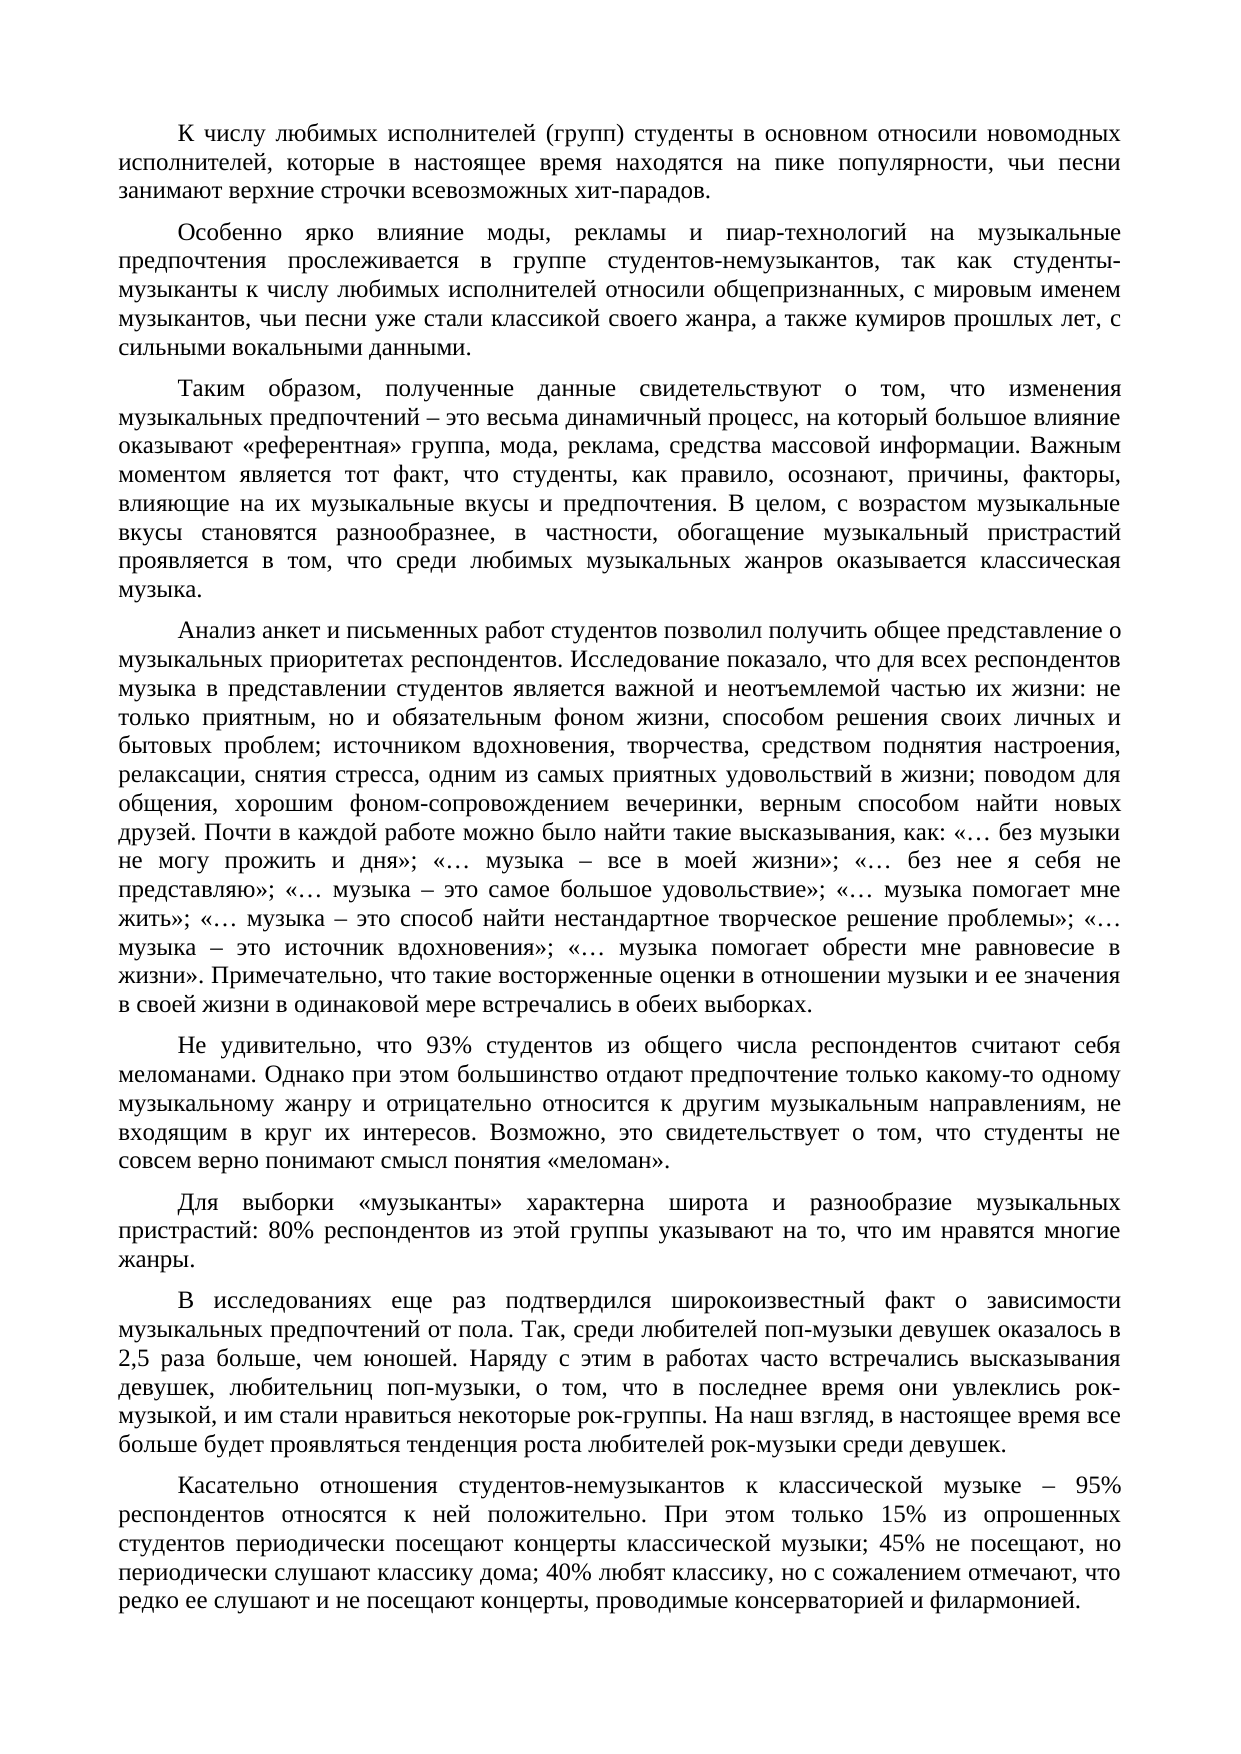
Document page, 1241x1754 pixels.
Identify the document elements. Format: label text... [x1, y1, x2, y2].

text Таким образом, полученные данные свидетельствуют о том, что изменения музыкальных предпочтений – это весьма динамичный процесс, на который большое влияние оказывают «референтная» группа, мода, реклама, средства массовой информации. Важным моментом является тот факт, что студенты, как правило, осознают, причины, факторы, влияющие на их музыкальные вкусы и предпочтения. В целом, с возрастом музыкальные вкусы становятся разнообразнее, в частности, обогащение музыкальный пристрастий проявляется в том, что среди любимых музыкальных жанров оказывается классическая музыка. [118, 373, 1122, 603]
text Для выборки «музыканты» характерна широта и разнообразие музыкальных пристрастий: 80% респондентов из этой группы указывают на то, что им нравятся многие жанры. [118, 1187, 1122, 1273]
text В исследованиях еще раз подтвердился широкоизвестный факт о зависимости музыкальных предпочтений от пола. Так, среди любителей поп-музыки девушек оказалось в 2,5 раза больше, чем юношей. Наряду с этим в работах часто встречались высказывания девушек, любительниц поп-музыки, о том, что в последнее время они увлеклись рок-музыкой, и им стали нравиться некоторые рок-группы. На наш взгляд, в настоящее время все больше будет проявляться тенденция роста любителей рок-музыки среди девушек. [118, 1286, 1122, 1458]
text К числу любимых исполнителей (групп) студенты в основном относили новомодных исполнителей, которые в настоящее время находятся на пике популярности, чьи песни занимают верхние строчки всевозможных хит-парадов. [118, 118, 1122, 204]
text Особенно ярко влияние моды, рекламы и пиар-технологий на музыкальные предпочтения прослеживается в группе студентов-немузыкантов, так как студенты-музыканты к числу любимых исполнителей относили общепризнанных, с мировым именем музыкантов, чьи песни уже стали классикой своего жанра, а также кумиров прошлых лет, с сильными вокальными данными. [118, 217, 1122, 361]
text Касательно отношения студентов-немузыкантов к классической музыке – 95% респондентов относятся к ней положительно. При этом только 15% из опрошенных студентов периодически посещают концерты классической музыки; 45% не посещают, но периодически слушают классику дома; 40% любят классику, но с сожалением отмечают, что редко ее слушают и не посещают концерты, проводимые консерваторией и филармонией. [118, 1471, 1122, 1614]
text Анализ анкет и письменных работ студентов позволил получить общее представление о музыкальных приоритетах респондентов. Исследование показало, что для всех респондентов музыка в представлении студентов является важной и неотъемлемой частью их жизни: не только приятным, но и обязательным фоном жизни, способом решения своих личных и бытовых проблем; источником вдохновения, творчества, средством поднятия настроения, релаксации, снятия стресса, одним из самых приятных удовольствий в жизни; поводом для общения, хорошим фоном-сопровождением вечеринки, верным способом найти новых друзей. Почти в каждой работе можно было найти такие высказывания, как: «… без музыки не могу прожить и дня»; «… музыка – все в моей жизни»; «… без нее я себя не представляю»; «… музыка – это самое большое удовольствие»; «… музыка помогает мне жить»; «… музыка – это способ найти нестандартное творческое решение проблемы»; «… музыка – это источник вдохновения»; «… музыка помогает обрести мне равновесие в жизни». Примечательно, что такие восторженные оценки в отношении музыки и ее значения в своей жизни в одинаковой мере встречались в обеих выборках. [118, 616, 1122, 1018]
text Не удивительно, что 93% студентов из общего числа респондентов считают себя меломанами. Однако при этом большинство отдают предпочтение только какому-то одному музыкальному жанру и отрицательно относится к другим музыкальным направлениям, не входящим в круг их интересов. Возможно, это свидетельствует о том, что студенты не совсем верно понимают смысл понятия «меломан». [118, 1031, 1122, 1174]
